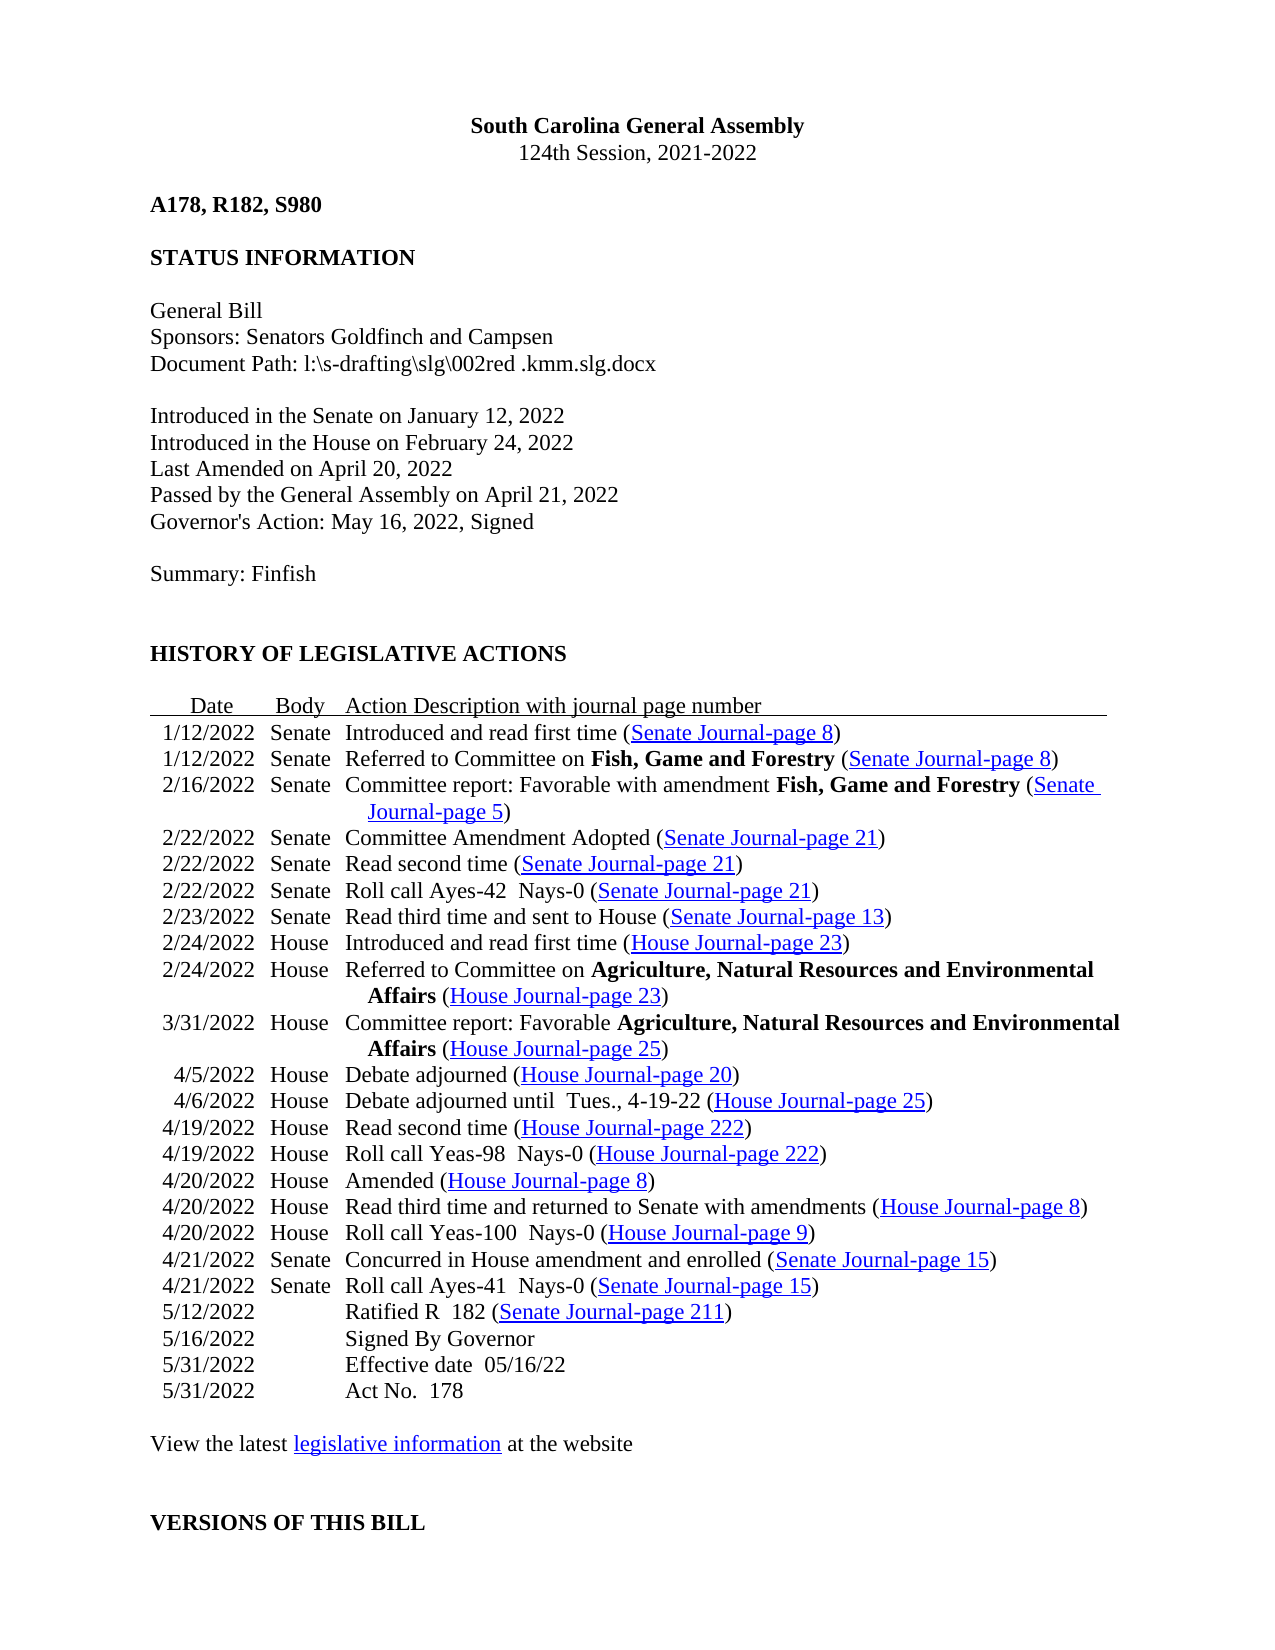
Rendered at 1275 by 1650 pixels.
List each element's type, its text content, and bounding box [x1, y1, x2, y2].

text 5/16/2022 Signed By Governor [150, 1325, 1125, 1351]
text Summary: Finfish [150, 561, 1125, 587]
text VERSIONS OF THIS BILL [150, 1509, 1125, 1536]
text 4/6/2022 House Debate adjourned until Tues., 4-19-22 (House Journal-page 25) [150, 1088, 1125, 1114]
text 3/31/2022 House Committee report: Favorable Agriculture, Natural Resources and Environmental Affairs (House Journal-page 25) [150, 1008, 1125, 1061]
text Introduced in the House on February 24, 2022 [150, 429, 1125, 455]
text 2/23/2022 Senate Read third time and sent to House (Senate Journal-page 13) [150, 903, 1125, 929]
text 5/12/2022 Ratified R 182 (Senate Journal-page 211) [150, 1298, 1125, 1325]
text 1/12/2022 Senate Introduced and read first time (Senate Journal-page 8) [150, 719, 1125, 745]
text Introduced in the Senate on January 12, 2022 [150, 402, 1125, 429]
text 5/31/2022 Effective date 05/16/22 [150, 1351, 1125, 1377]
text 2/22/2022 Senate Roll call Ayes-42 Nays-0 (Senate Journal-page 21) [150, 877, 1125, 903]
text 2/22/2022 Senate Committee Amendment Adopted (Senate Journal-page 21) [150, 824, 1125, 850]
text Passed by the General Assembly on April 21, 2022 [150, 481, 1125, 508]
text A178, R182, S980 [150, 192, 1125, 218]
text Date Body Action Description with journal page number [150, 692, 1125, 719]
text 2/24/2022 House Introduced and read first time (House Journal-page 23) [150, 929, 1125, 956]
text 4/19/2022 House Read second time (House Journal-page 222) [150, 1114, 1125, 1140]
text 1/12/2022 Senate Referred to Committee on Fish, Game and Forestry (Senate Journal-page 8) [150, 745, 1125, 771]
text HISTORY OF LEGISLATIVE ACTIONS [150, 639, 1125, 666]
text South Carolina General Assembly [150, 112, 1125, 139]
text 124th Session, 2021-2022 [150, 139, 1125, 165]
text 2/16/2022 Senate Committee report: Favorable with amendment Fish, Game and Forestry (Senate Journal-page 5) [150, 771, 1125, 824]
text 5/31/2022 Act No. 178 [150, 1377, 1125, 1404]
text 4/21/2022 Senate Concurred in House amendment and enrolled (Senate Journal-page 15) [150, 1246, 1125, 1272]
text General Bill [150, 297, 1125, 323]
text 4/20/2022 House Roll call Yeas-100 Nays-0 (House Journal-page 9) [150, 1219, 1125, 1246]
text 4/20/2022 House Read third time and returned to Senate with amendments (House Journal-page 8) [150, 1193, 1125, 1219]
text Sponsors: Senators Goldfinch and Campsen [150, 323, 1125, 350]
text Governor's Action: May 16, 2022, Signed [150, 508, 1125, 534]
text View the latest legislative information at the website [150, 1430, 1125, 1457]
text 2/24/2022 House Referred to Committee on Agriculture, Natural Resources and Environmental Affairs (House Journal-page 23) [150, 956, 1125, 1008]
text 4/19/2022 House Roll call Yeas-98 Nays-0 (House Journal-page 222) [150, 1140, 1125, 1167]
text 2/22/2022 Senate Read second time (Senate Journal-page 21) [150, 850, 1125, 877]
text Document Path: l:\s-drafting\slg\002red .kmm.slg.docx [150, 350, 1125, 376]
text 4/5/2022 House Debate adjourned (House Journal-page 20) [150, 1061, 1125, 1088]
text STATUS INFORMATION [150, 244, 1125, 271]
text Last Amended on April 20, 2022 [150, 455, 1125, 481]
text 4/21/2022 Senate Roll call Ayes-41 Nays-0 (Senate Journal-page 15) [150, 1272, 1125, 1298]
text 4/20/2022 House Amended (House Journal-page 8) [150, 1167, 1125, 1193]
